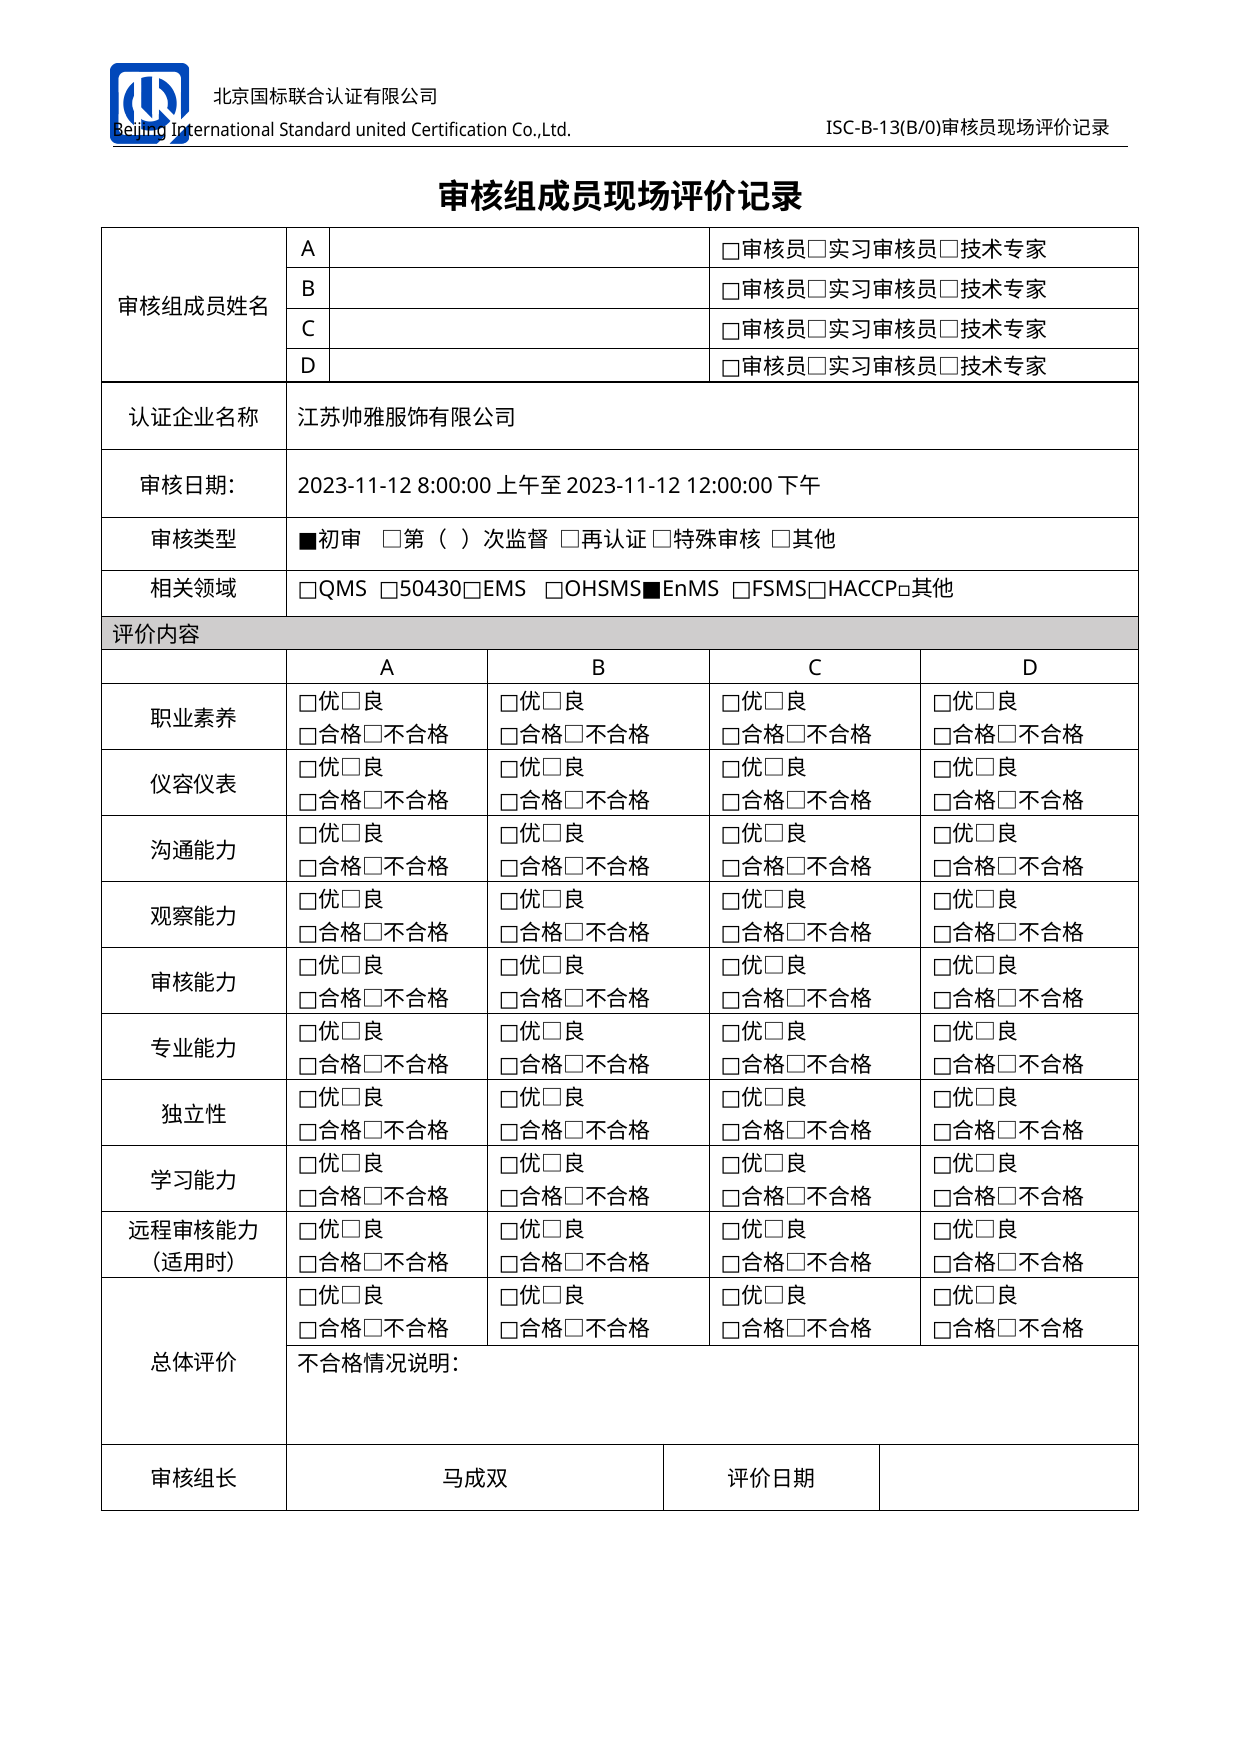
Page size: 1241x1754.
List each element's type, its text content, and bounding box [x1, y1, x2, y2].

table_cell 审核日期： [102, 450, 286, 517]
table_cell □优□良 □合格□不合格 [710, 816, 920, 881]
table_cell □优□良 □合格□不合格 [710, 684, 920, 749]
table_header A [287, 228, 329, 267]
table_cell 仪容仪表 [102, 750, 286, 815]
table_cell 不合格情况说明： [287, 1346, 1138, 1443]
table_cell □优□良 □合格□不合格 [710, 750, 920, 815]
table_cell □优□良 □合格□不合格 [488, 1278, 709, 1345]
table_cell □优□良 □合格□不合格 [921, 816, 1138, 881]
table_cell □优□良 □合格□不合格 [287, 1212, 487, 1277]
table_cell [102, 650, 286, 683]
table_cell 认证企业名称 [102, 383, 286, 449]
table_cell □优□良 □合格□不合格 [287, 1014, 487, 1079]
table_cell □优□良 □合格□不合格 [287, 750, 487, 815]
table_cell □优□良 □合格□不合格 [710, 1212, 920, 1277]
table_header □审核员□实习审核员□技术专家 [710, 228, 1138, 267]
table_cell C [710, 650, 920, 683]
table_cell A [287, 650, 487, 683]
table_cell 专业能力 [102, 1014, 286, 1079]
table_header [330, 228, 709, 267]
picture [110, 63, 190, 144]
table_cell □优□良 □合格□不合格 [488, 948, 709, 1013]
table_cell 独立性 [102, 1080, 286, 1145]
table_cell □优□良 □合格□不合格 [921, 1146, 1138, 1211]
table_cell □优□良 □合格□不合格 [287, 882, 487, 947]
table_cell [330, 349, 709, 381]
table_cell 相关领域 [102, 571, 286, 616]
table_cell □优□良 □合格□不合格 [488, 1212, 709, 1277]
table_cell 评价日期 [664, 1445, 879, 1509]
table_cell 审核类型 [102, 518, 286, 570]
table_cell □QMS □50430□EMS □OHSMS■EnMS □FSMS□HACCP□其他 [287, 571, 1138, 616]
table_cell 2023-11-12 8:00:00上午至2023-11-12 12:00:00下午 [287, 450, 1138, 517]
table_cell □优□良 □合格□不合格 [921, 948, 1138, 1013]
table_cell □优□良 □合格□不合格 [921, 1014, 1138, 1079]
table_cell □审核员□实习审核员□技术专家 [710, 349, 1138, 381]
table_cell □优□良 □合格□不合格 [921, 1278, 1138, 1345]
table_cell [330, 309, 709, 348]
table_cell □优□良 □合格□不合格 [710, 1080, 920, 1145]
table_header 审核组成员姓名 [102, 228, 286, 381]
table_cell □优□良 □合格□不合格 [488, 1080, 709, 1145]
table_cell □优□良 □合格□不合格 [488, 750, 709, 815]
table_cell 职业素养 [102, 684, 286, 749]
table_cell □优□良 □合格□不合格 [287, 948, 487, 1013]
table_cell □优□良 □合格□不合格 [710, 1278, 920, 1345]
table_cell □优□良 □合格□不合格 [287, 1278, 487, 1345]
table_cell □审核员□实习审核员□技术专家 [710, 309, 1138, 348]
table_cell □优□良 □合格□不合格 [921, 882, 1138, 947]
table_cell 观察能力 [102, 882, 286, 947]
text 审核组成员现场评价记录 [112, 162, 1128, 227]
table_cell 审核能力 [102, 948, 286, 1013]
table_cell B [488, 650, 709, 683]
table_cell ■初审 □第（ ）次监督 □再认证 □特殊审核 □其他 [287, 518, 1138, 570]
table_cell □优□良 □合格□不合格 [488, 684, 709, 749]
table_cell [330, 268, 709, 308]
table_cell □优□良 □合格□不合格 [287, 1146, 487, 1211]
table_cell D [287, 349, 329, 381]
table_cell □优□良 □合格□不合格 [710, 1014, 920, 1079]
table_cell □优□良 □合格□不合格 [287, 816, 487, 881]
table_cell □优□良 □合格□不合格 [710, 948, 920, 1013]
table_cell 学习能力 [102, 1146, 286, 1211]
table_cell 沟通能力 [102, 816, 286, 881]
table_cell □优□良 □合格□不合格 [921, 750, 1138, 815]
table_cell □优□良 □合格□不合格 [488, 816, 709, 881]
table_cell B [287, 268, 329, 308]
table_cell 评价内容 [102, 617, 1138, 649]
table_cell □优□良 □合格□不合格 [921, 1212, 1138, 1277]
table_cell □优□良 □合格□不合格 [710, 1146, 920, 1211]
table_cell □优□良 □合格□不合格 [488, 1014, 709, 1079]
table_cell 审核组长 [102, 1445, 286, 1509]
table_cell [880, 1445, 1138, 1509]
table_cell 远程审核能力 （适用时） [102, 1212, 286, 1277]
table_cell 总体评价 [102, 1278, 286, 1443]
table_cell D [921, 650, 1138, 683]
table_cell □审核员□实习审核员□技术专家 [710, 268, 1138, 308]
table_cell □优□良 □合格□不合格 [921, 1080, 1138, 1145]
table_cell □优□良 □合格□不合格 [287, 684, 487, 749]
table_cell 江苏帅雅服饰有限公司 [287, 383, 1138, 449]
table_cell 马成双 [287, 1445, 663, 1509]
table_cell □优□良 □合格□不合格 [488, 882, 709, 947]
table_cell □优□良 □合格□不合格 [710, 882, 920, 947]
table_cell □优□良 □合格□不合格 [488, 1146, 709, 1211]
table_cell C [287, 309, 329, 348]
table_cell □优□良 □合格□不合格 [287, 1080, 487, 1145]
table_cell □优□良 □合格□不合格 [921, 684, 1138, 749]
